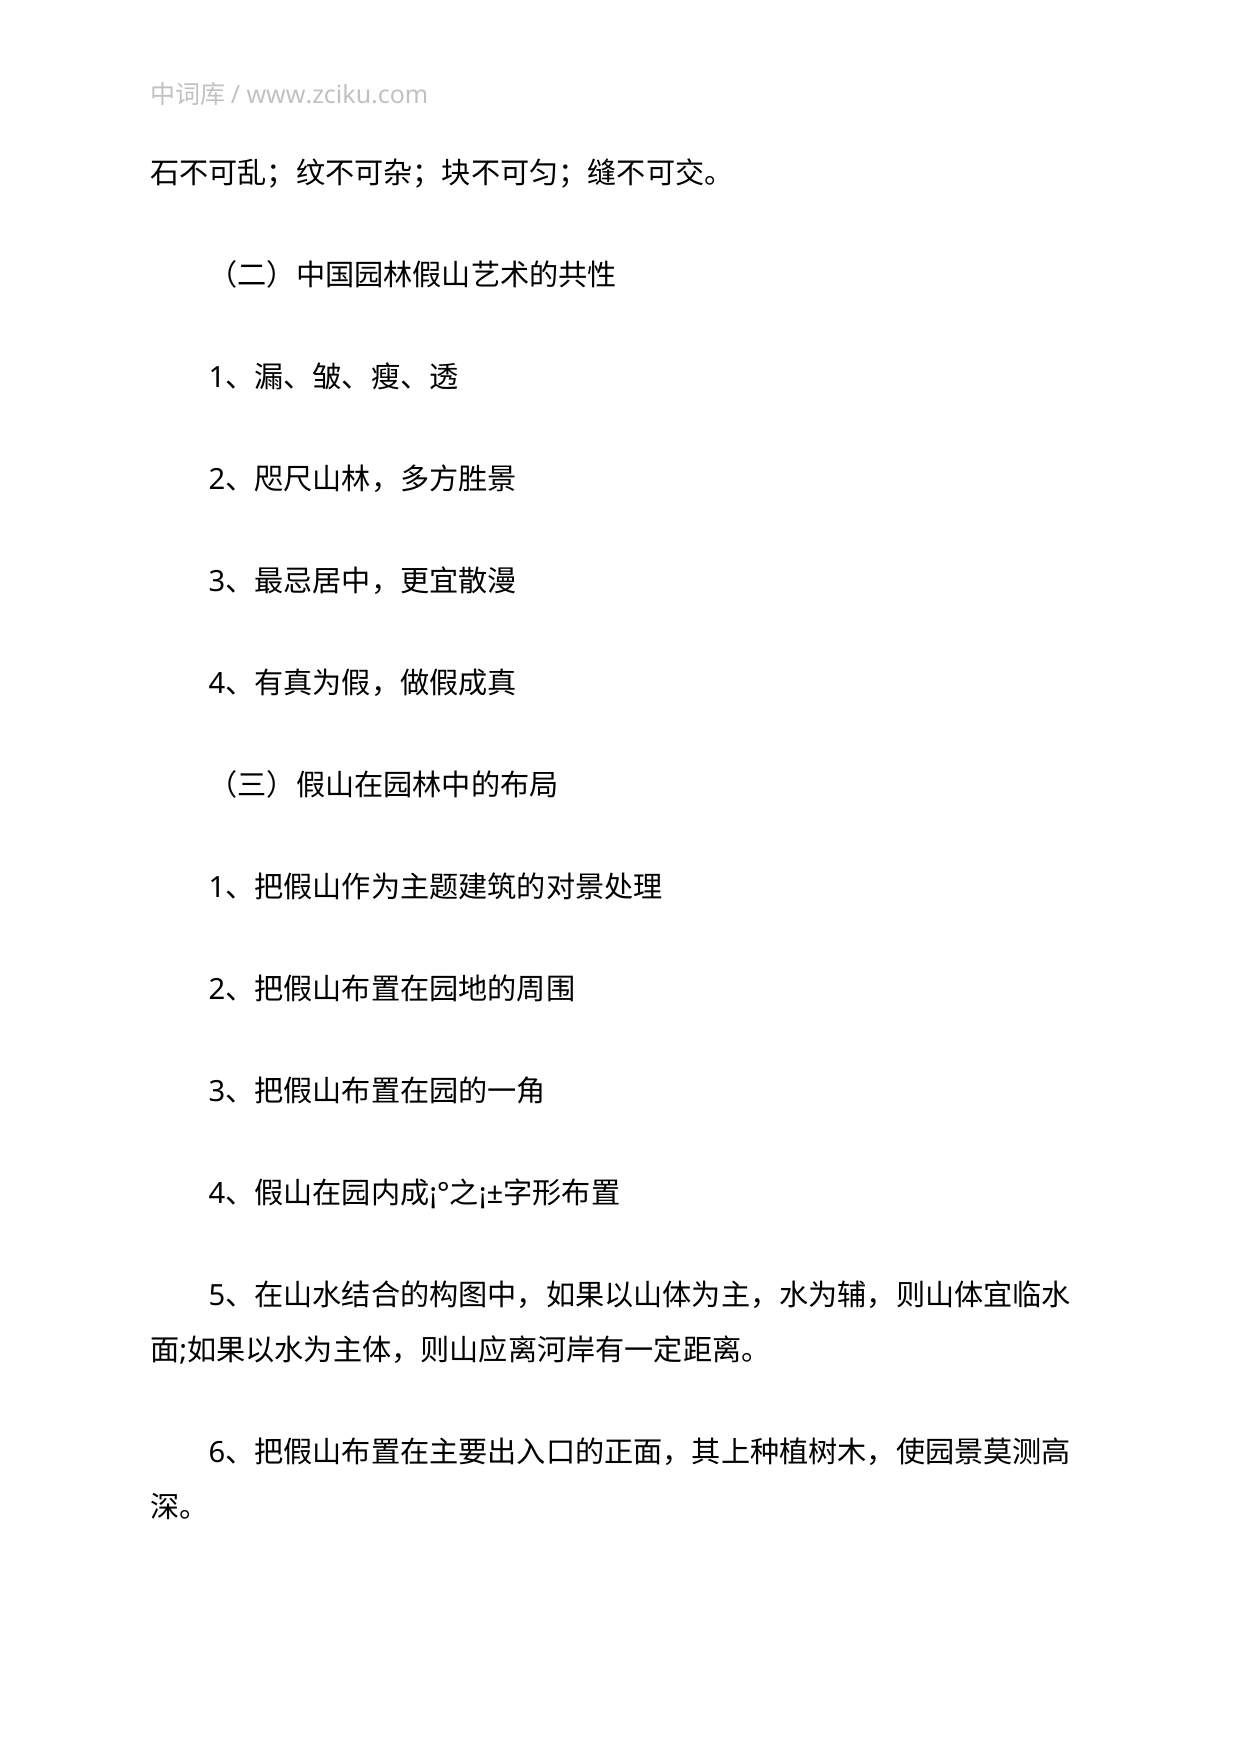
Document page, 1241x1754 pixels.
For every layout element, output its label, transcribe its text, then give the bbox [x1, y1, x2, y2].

text 3、最忌居中，更宜散漫 [150, 557, 1090, 600]
text 5、在山水结合的构图中，如果以山体为主，水为辅，则山体宜临水面;如果以水为主体，则山应离河岸有一定距离。 [150, 1271, 1090, 1368]
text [150, 150, 1090, 192]
text 4、有真为假，做假成真 [150, 659, 1090, 702]
text 4、假山在园内成¡°之¡±字形布置 [150, 1169, 1090, 1212]
text （二）中国园林假山艺术的共性 [150, 252, 1090, 294]
text 1、把假山作为主题建筑的对景处理 [150, 863, 1090, 906]
text 2、把假山布置在园地的周围 [150, 965, 1090, 1008]
text 6、把假山布置在主要出入口的正面，其上种植树木，使园景莫测高深。 [150, 1428, 1090, 1525]
text 2、咫尺山林，多方胜景 [150, 456, 1090, 498]
text 1、漏、皱、瘦、透 [150, 353, 1090, 396]
text （三）假山在园林中的布局 [150, 761, 1090, 804]
text 3、把假山布置在园的一角 [150, 1067, 1090, 1109]
